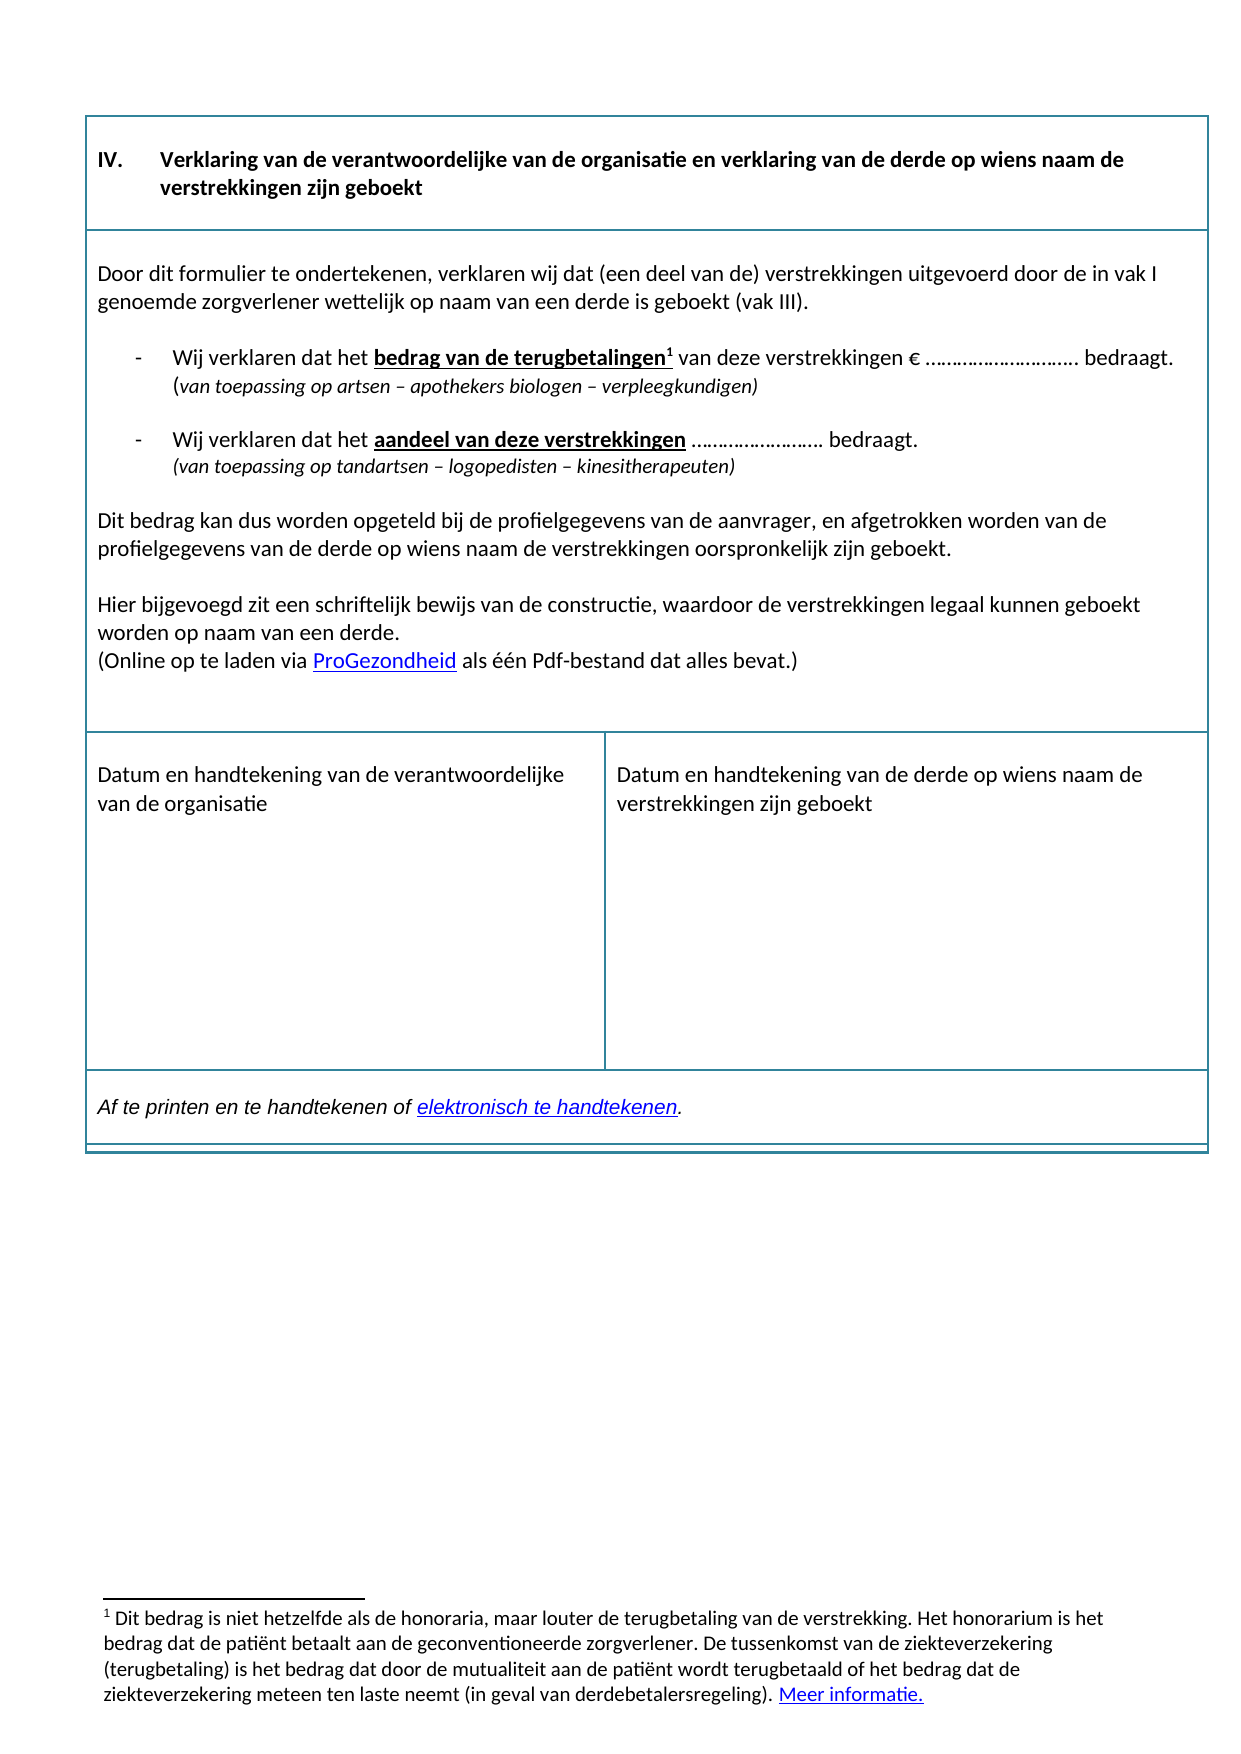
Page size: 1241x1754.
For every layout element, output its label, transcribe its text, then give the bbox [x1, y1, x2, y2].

table_cell Door dit formulier te ondertekenen, verklaren wij dat (een deel van de) verstrekkingen uitgevoerd door de in vak I genoemde zorgverlener wettelijk op naam van een derde is geboekt (vak III). Wij verklaren dat het bedrag van de terugbetalingen van deze verstrekkingen € ……………………….. bedraagt. (van toepassing op artsen – apothekers biologen – verpleegkundigen) Wij verklaren dat het aandeel van deze verstrekkingen ……………………. bedraagt. (van toepassing op tandartsen – logopedisten – kinesitherapeuten) Dit bedrag kan dus worden opgeteld bij de profielgegevens van de aanvrager, en afgetrokken worden van de profielgegevens van de derde op wiens naam de verstrekkingen oorspronkelijk zijn geboekt. Hier bijgevoegd zit een schriftelijk bewijs van de constructie, waardoor de verstrekkingen legaal kunnen geboekt worden op naam van een derde. (Online op te laden via ProGezondheid als één Pdf-bestand dat alles bevat.) [87, 231, 1207, 731]
table_header Verklaring van de verantwoordelijke van de organisatie en verklaring van de derde op wiens naam de verstrekkingen zijn geboekt [87, 117, 1207, 229]
table_cell Af te printen en te handtekenen of elektronisch te handtekenen. [87, 1071, 1207, 1143]
table_cell Datum en handtekening van de verantwoordelijke van de organisatie [87, 733, 604, 1069]
table_cell Datum en handtekening van de derde op wiens naam de verstrekkingen zijn geboekt [606, 733, 1207, 1069]
